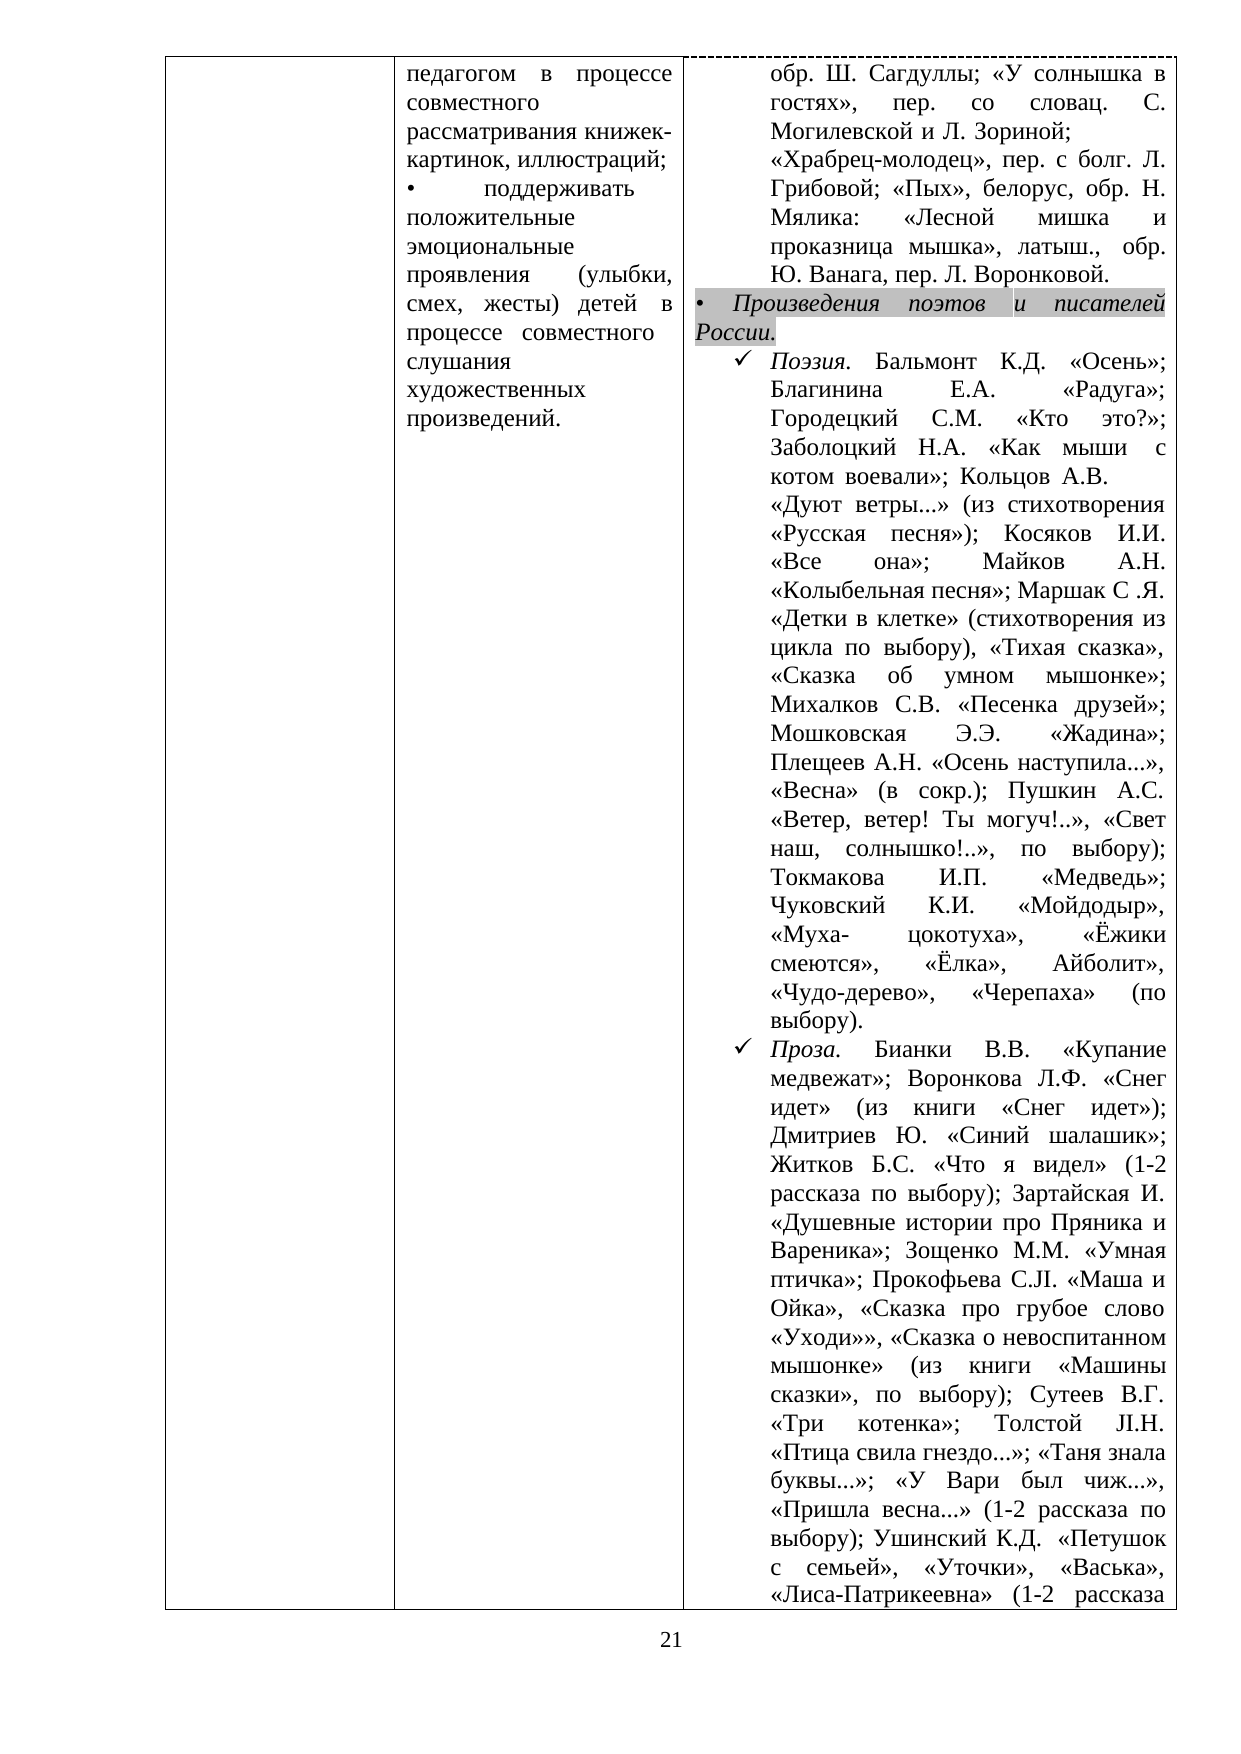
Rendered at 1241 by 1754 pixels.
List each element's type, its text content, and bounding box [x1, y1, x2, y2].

table_header обр. Ш. Сагдуллы; «У солнышка в гостях», пер. со словац. С. Могилевской и Л. Зориной; «Храбрец-молодец», пер. с болг. Л. Грибовой; «Пых», белорус, обр. Н. Мялика: «Лесной мишка и проказница мышка», латыш., обр. Ю. Ванага, пер. Л. Воронковой. Произведения поэтов и писателей России. Поэзия. Бальмонт К.Д. «Осень»; Благинина Е.А. «Радуга»; Городецкий С.М. «Кто это?»; Заболоцкий Н.А. «Как мыши с котом воевали»; Кольцов А.В. «Дуют ветры...» (из стихотворения «Русская песня»); Косяков И.И. «Все она»; Майков А.Н. «Колыбельная песня»; Маршак С .Я. «Детки в клетке» (стихотворения из цикла по выбору), «Тихая сказка», «Сказка об умном мышонке»; Михалков С.В. «Песенка друзей»; Мошковская Э.Э. «Жадина»; Плещеев А.Н. «Осень наступила...», «Весна» (в сокр.); Пушкин А.С. «Ветер, ветер! Ты могуч!..», «Свет наш, солнышко!..», по выбору); Токмакова И.П. «Медведь»; Чуковский К.И. «Мойдодыр», «Муха- цокотуха», «Ёжики смеются», «Ёлка», Айболит», «Чудо-дерево», «Черепаха» (по выбору). Проза. Бианки В.В. «Купание медвежат»; Воронкова Л.Ф. «Снег идет» (из книги «Снег идет»); Дмитриев Ю. «Синий шалашик»; Житков Б.С. «Что я видел» (1-2 рассказа по выбору); Зартайская И. «Душевные истории про Пряника и Вареника»; Зощенко М.М. «Умная птичка»; Прокофьева C.JI. «Маша и Ойка», «Сказка про грубое слово «Уходи»», «Сказка о невоспитанном мышонке» (из книги «Машины сказки», по выбору); Сутеев В.Г. «Три котенка»; Толстой JI.H. «Птица свила гнездо...»; «Таня знала буквы...»; «У Вари был чиж...», «Пришла весна...» (1-2 рассказа по выбору); Ушинский К.Д. «Петушок с семьей», «Уточки», «Васька», «Лиса-Патрикеевна» (1-2 рассказа [684, 56, 1176, 1609]
table_header педагогом в процессе совместного рассматривания книжек- картинок, иллюстраций; поддерживать положительные эмоциональные проявления (улыбки, смех, жесты) детей в процессе совместного слушания художественных произведений. [395, 57, 683, 1609]
table_header [166, 57, 394, 1609]
